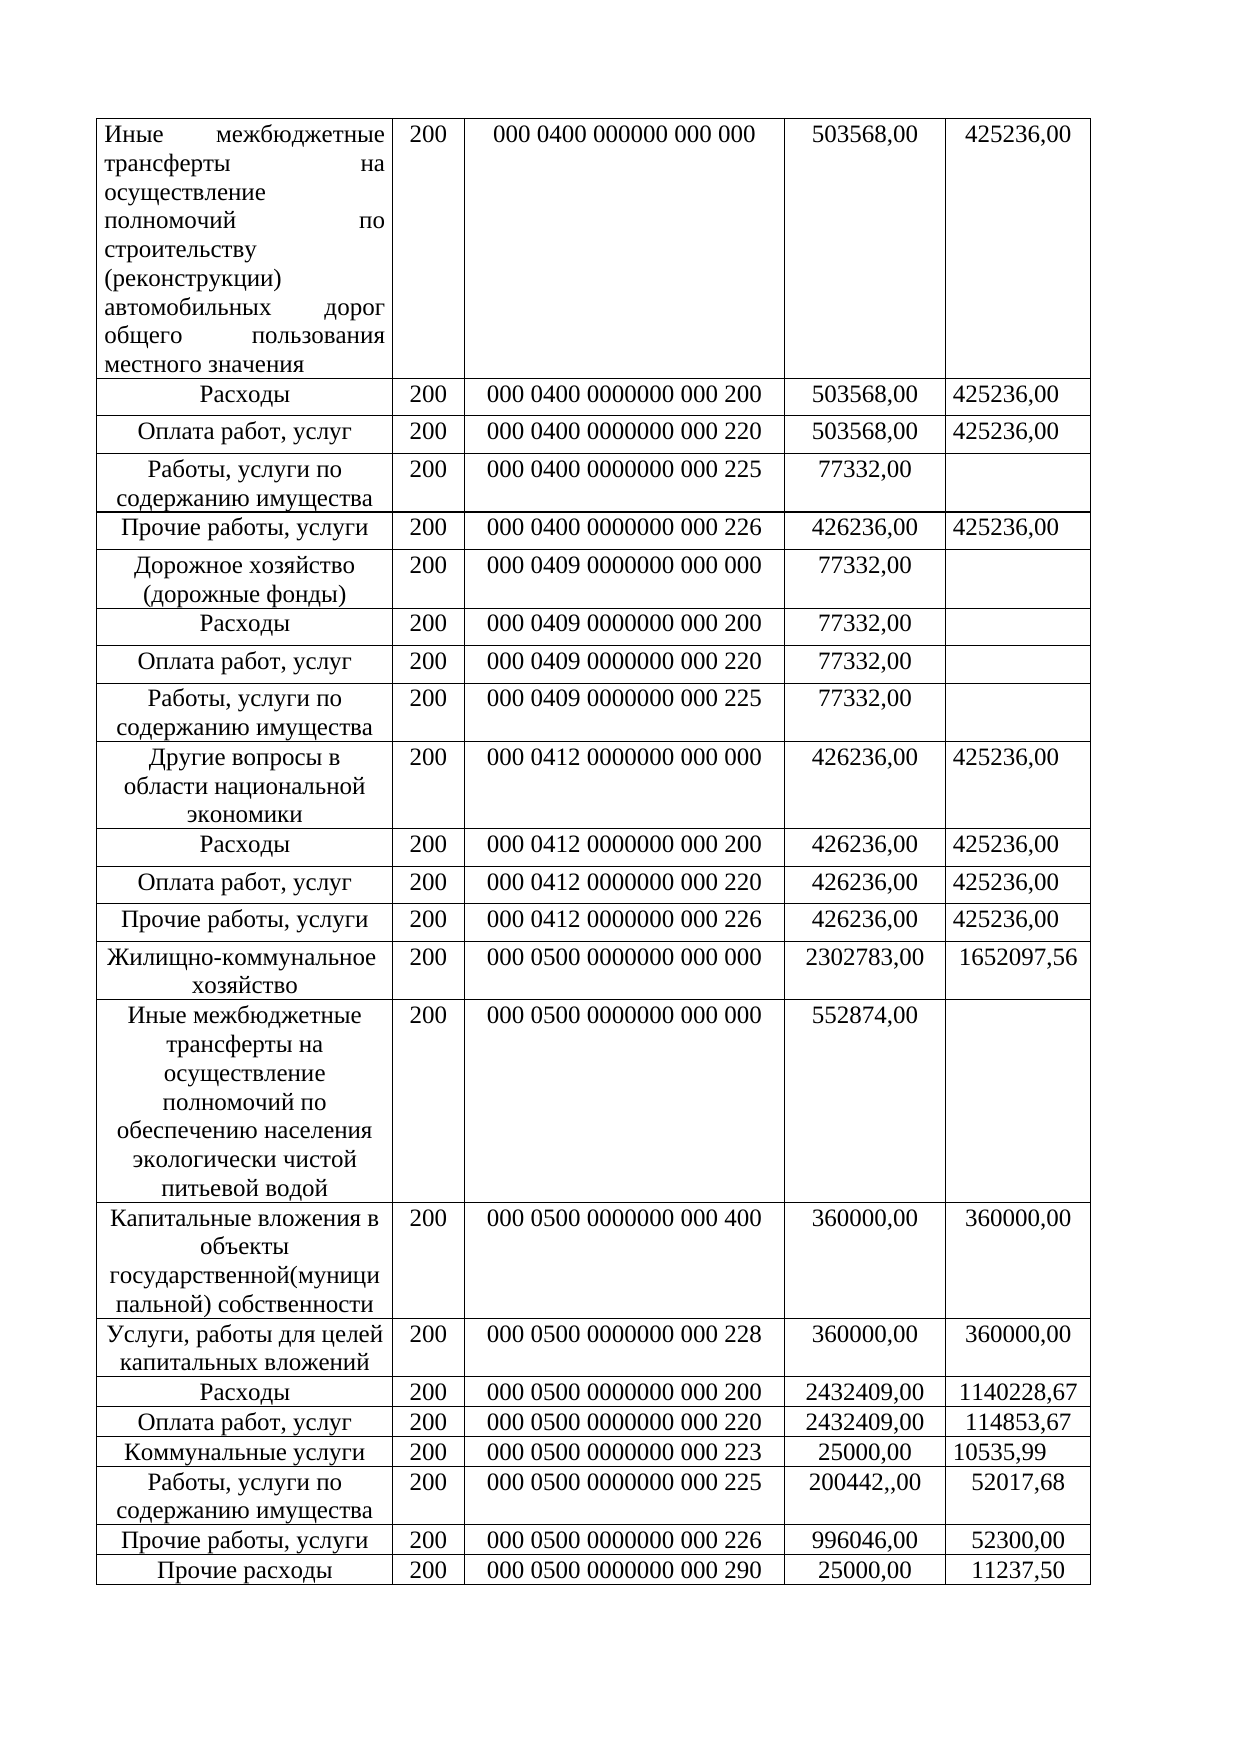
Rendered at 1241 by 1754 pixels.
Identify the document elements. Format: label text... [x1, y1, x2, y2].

table_cell 360000,00 [946, 1319, 1090, 1376]
table_cell 360000,00 [785, 1203, 945, 1318]
table_cell 200 [393, 1437, 464, 1466]
table_cell 200 [393, 942, 464, 999]
table_cell Иные межбюджетные трансферты на осуществление полномочий по строительству (реконструкции) автомобильных дорог общего пользования местного значения [97, 119, 392, 378]
table_cell 000 0500 0000000 000 290 [465, 1555, 784, 1584]
table_cell 000 0500 0000000 000 228 [465, 1319, 784, 1376]
table_cell 425236,00 [946, 119, 1090, 378]
table_cell 000 0500 0000000 000 200 [465, 1377, 784, 1406]
table_cell Расходы [97, 379, 392, 415]
table_cell 200 [393, 119, 464, 378]
table_cell 000 0500 0000000 000 223 [465, 1437, 784, 1466]
table_cell 000 0409 0000000 000 225 [465, 684, 784, 741]
table_cell 77332,00 [785, 646, 945, 682]
table_cell 425236,00 [946, 513, 1090, 549]
table_cell 200 [393, 1467, 464, 1524]
table_cell 200 [393, 1555, 464, 1584]
table_cell Прочие расходы [97, 1555, 392, 1584]
table_cell 10535,99 [946, 1437, 1090, 1466]
table_cell 360000,00 [946, 1203, 1090, 1318]
table_cell 200 [393, 867, 464, 903]
table_cell 200 [393, 379, 464, 415]
table_cell 425236,00 [946, 379, 1090, 415]
table_cell Капитальные вложения в объекты государственной(муниципальной) собственности [97, 1203, 392, 1318]
table_cell 503568,00 [785, 379, 945, 415]
table_cell 000 0409 0000000 000 220 [465, 646, 784, 682]
table_cell 000 0412 0000000 000 000 [465, 742, 784, 828]
table_cell 425236,00 [946, 867, 1090, 903]
table_cell 000 0500 0000000 000 226 [465, 1525, 784, 1554]
table_cell 52300,00 [946, 1525, 1090, 1554]
table_cell 77332,00 [785, 454, 945, 511]
table_cell 426236,00 [785, 829, 945, 866]
table_cell 25000,00 [785, 1555, 945, 1584]
table_cell Прочие работы, услуги [97, 1525, 392, 1554]
table_cell 1652097,56 [946, 942, 1090, 999]
table_cell 2432409,00 [785, 1377, 945, 1406]
table_cell 200 [393, 646, 464, 682]
table_cell 52017,68 [946, 1467, 1090, 1524]
table_cell 200 [393, 684, 464, 741]
table_cell 200 [393, 1319, 464, 1376]
table_cell Оплата работ, услуг [97, 416, 392, 453]
table_cell 200 [393, 1377, 464, 1406]
table_cell 000 0500 0000000 000 400 [465, 1203, 784, 1318]
table_cell Расходы [97, 829, 392, 866]
table_cell Коммунальные услуги [97, 1437, 392, 1466]
table_cell 503568,00 [785, 416, 945, 453]
table_cell 200 [393, 1203, 464, 1318]
table_cell 200 [393, 904, 464, 941]
table_cell Дорожное хозяйство (дорожные фонды) [97, 550, 392, 607]
table_cell 000 0400 0000000 000 226 [465, 513, 784, 549]
table_cell 000 0400 0000000 000 200 [465, 379, 784, 415]
table_cell Расходы [97, 1377, 392, 1406]
table_cell 11237,50 [946, 1555, 1090, 1584]
table_cell 200 [393, 416, 464, 453]
table_cell 000 0500 0000000 000 220 [465, 1407, 784, 1436]
table_cell 1140228,67 [946, 1377, 1090, 1406]
table_cell 426236,00 [785, 904, 945, 941]
table_cell 200 [393, 1525, 464, 1554]
table_cell 000 0400 0000000 000 220 [465, 416, 784, 453]
table_cell 000 0409 0000000 000 200 [465, 609, 784, 645]
table_cell Другие вопросы в области национальной экономики [97, 742, 392, 828]
table_cell 425236,00 [946, 416, 1090, 453]
table_cell 503568,00 [785, 119, 945, 378]
table_cell 996046,00 [785, 1525, 945, 1554]
table_cell 000 0500 0000000 000 000 [465, 942, 784, 999]
table_cell 200 [393, 454, 464, 511]
table_cell Расходы [97, 609, 392, 645]
table_cell 2432409,00 [785, 1407, 945, 1436]
table_cell [946, 1000, 1090, 1202]
table_cell 426236,00 [785, 513, 945, 549]
table_cell 552874,00 [785, 1000, 945, 1202]
table_cell 200 [393, 1407, 464, 1436]
table_cell 426236,00 [785, 867, 945, 903]
table_cell 360000,00 [785, 1319, 945, 1376]
table_cell 000 0412 0000000 000 226 [465, 904, 784, 941]
table_cell 000 0400 000000 000 000 [465, 119, 784, 378]
table_cell 000 0400 0000000 000 225 [465, 454, 784, 511]
table_cell 77332,00 [785, 609, 945, 645]
table_cell 425236,00 [946, 904, 1090, 941]
table_cell 000 0412 0000000 000 220 [465, 867, 784, 903]
table_cell 000 0500 0000000 000 000 [465, 1000, 784, 1202]
table_cell Иные межбюджетные трансферты на осуществление полномочий по обеспечению населения экологически чистой питьевой водой [97, 1000, 392, 1202]
table_cell [946, 646, 1090, 682]
table_cell Работы, услуги по содержанию имущества [97, 454, 392, 511]
table_cell Услуги, работы для целей капитальных вложений [97, 1319, 392, 1376]
table_cell Оплата работ, услуг [97, 1407, 392, 1436]
table_cell Жилищно-коммунальное хозяйство [97, 942, 392, 999]
table_cell 426236,00 [785, 742, 945, 828]
table_cell 200 [393, 829, 464, 866]
table_cell 000 0409 0000000 000 000 [465, 550, 784, 607]
table_cell 200 [393, 742, 464, 828]
table_cell Работы, услуги по содержанию имущества [97, 684, 392, 741]
table_cell Оплата работ, услуг [97, 646, 392, 682]
table_cell [946, 684, 1090, 741]
table_cell 000 0500 0000000 000 225 [465, 1467, 784, 1524]
table_cell 200 [393, 550, 464, 607]
table_cell [946, 550, 1090, 607]
table_cell Прочие работы, услуги [97, 904, 392, 941]
table_cell [946, 454, 1090, 511]
table_cell 200 [393, 609, 464, 645]
table_cell 114853,67 [946, 1407, 1090, 1436]
table_cell 200442,,00 [785, 1467, 945, 1524]
table_cell 000 0412 0000000 000 200 [465, 829, 784, 866]
table_cell 425236,00 [946, 829, 1090, 866]
table_cell 200 [393, 1000, 464, 1202]
table_cell Оплата работ, услуг [97, 867, 392, 903]
table_cell [946, 609, 1090, 645]
table_cell 2302783,00 [785, 942, 945, 999]
table_cell Работы, услуги по содержанию имущества [97, 1467, 392, 1524]
table_cell 200 [393, 513, 464, 549]
table_cell 77332,00 [785, 684, 945, 741]
table_cell 25000,00 [785, 1437, 945, 1466]
table_cell 77332,00 [785, 550, 945, 607]
table_cell Прочие работы, услуги [97, 513, 392, 549]
table_cell 425236,00 [946, 742, 1090, 828]
